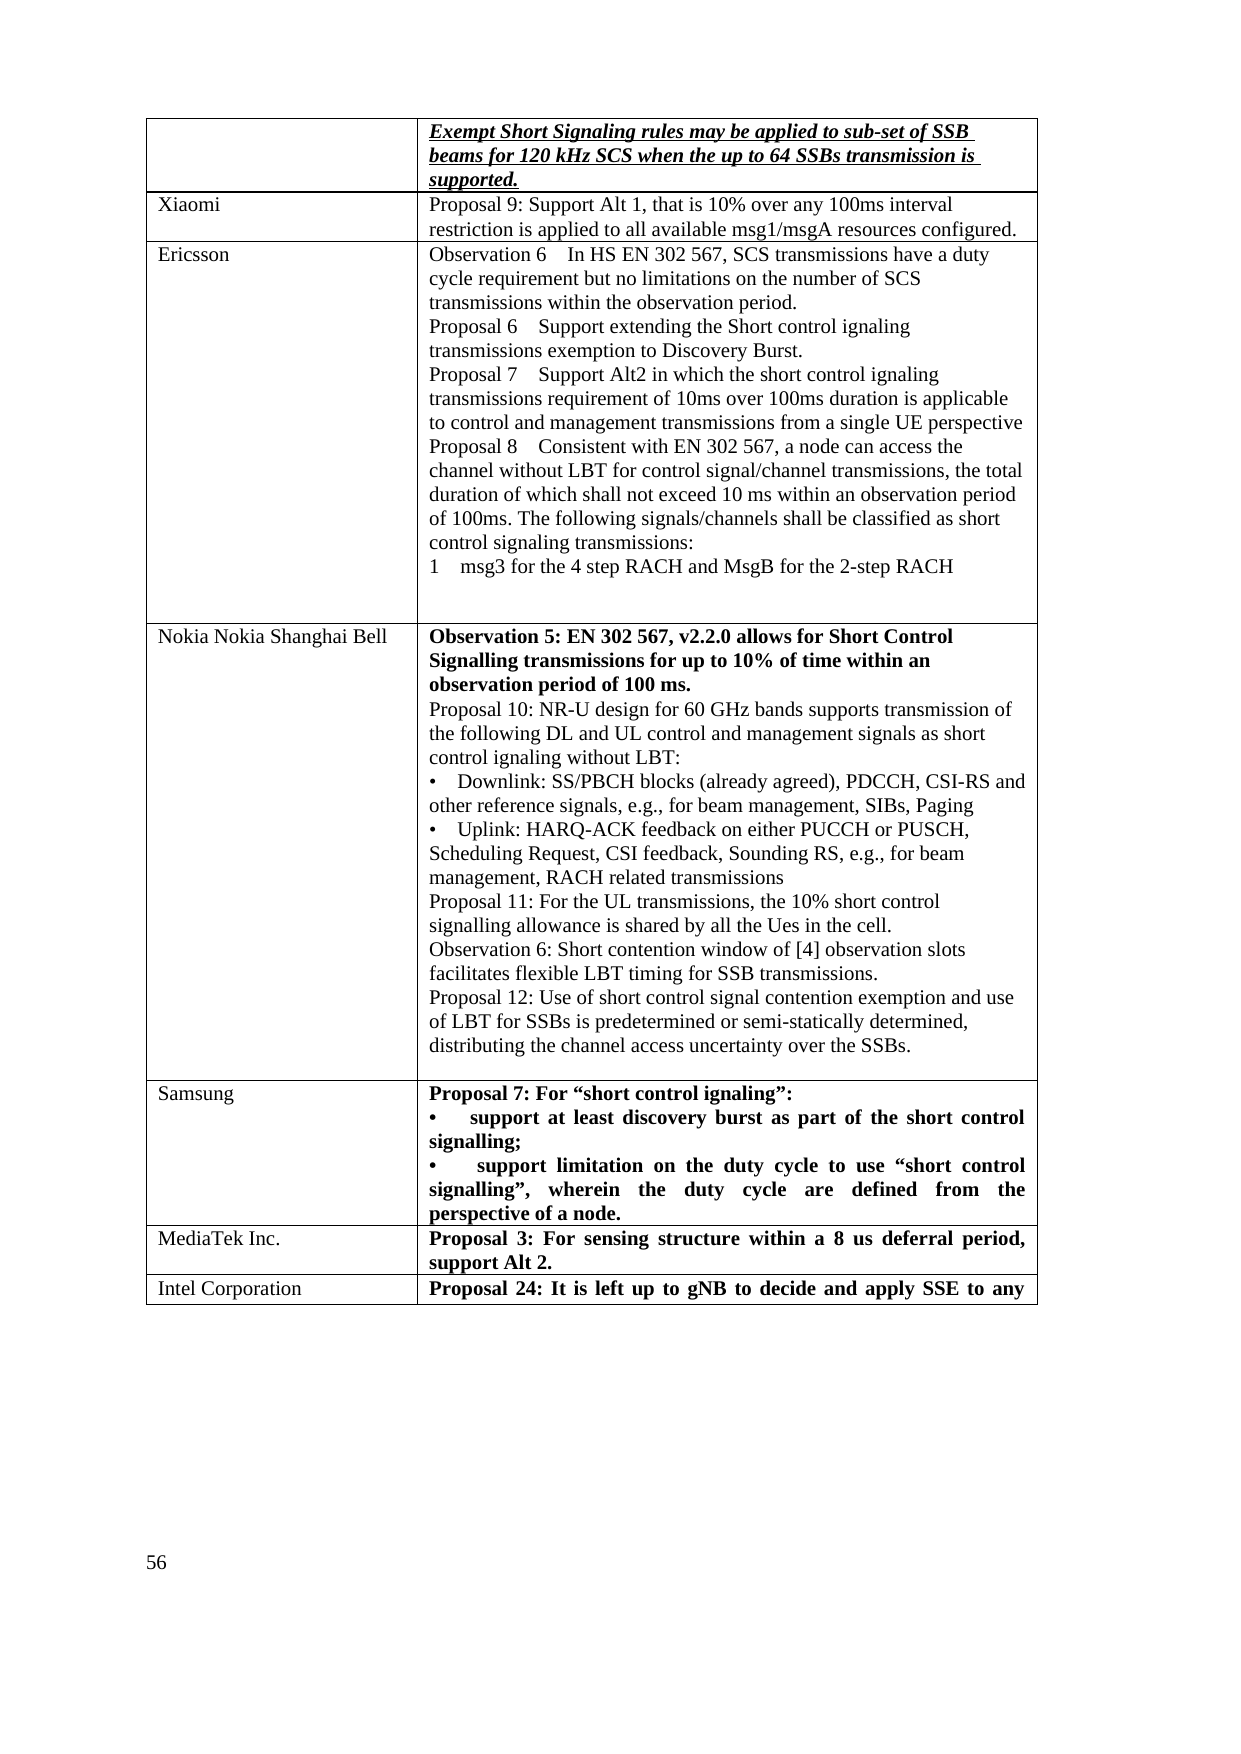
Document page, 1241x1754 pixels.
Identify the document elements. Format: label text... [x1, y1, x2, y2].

table_cell Ericsson [147, 242, 417, 623]
table_cell Proposal 9: Support Alt 1, that is 10% over any 100ms interval restriction is applied to all available msg1/msgA resources configured. [418, 193, 1037, 241]
table_cell Proposal 7: For “short control ignaling”: • support at least discovery burst as part of the short control signalling; • support limitation on the duty cycle to use “short control signalling”, wherein the duty cycle are defined from the perspective of a node. [418, 1081, 1037, 1225]
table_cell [418, 119, 1037, 191]
table_cell MediaTek Inc. [147, 1226, 417, 1274]
table_cell Intel Corporation [147, 1275, 417, 1304]
table_cell Proposal 3: For sensing structure within a 8 us deferral period, support Alt 2. [418, 1226, 1037, 1274]
table_cell Xiaomi [147, 193, 417, 241]
table_cell Nokia Nokia Shanghai Bell [147, 624, 417, 1080]
table_cell Observation 5: EN 302 567, v2.2.0 allows for Short Control Signalling transmissions for up to 10% of time within an observation period of 100 ms. Proposal 10: NR-U design for 60 GHz bands supports transmission of the following DL and UL control and management signals as short control ignaling without LBT: • Downlink: SS/PBCH blocks (already agreed), PDCCH, CSI-RS and other reference signals, e.g., for beam management, SIBs, Paging • Uplink: HARQ-ACK feedback on either PUCCH or PUSCH, Scheduling Request, CSI feedback, Sounding RS, e.g., for beam management, RACH related transmissions Proposal 11: For the UL transmissions, the 10% short control signalling allowance is shared by all the Ues in the cell. Observation 6: Short contention window of [4] observation slots facilitates flexible LBT timing for SSB transmissions. Proposal 12: Use of short control signal contention exemption and use of LBT for SSBs is predetermined or semi-statically determined, distributing the channel access uncertainty over the SSBs. [418, 624, 1037, 1080]
table_cell Samsung [147, 1081, 417, 1225]
table_cell Observation 6 In HS EN 302 567, SCS transmissions have a duty cycle requirement but no limitations on the number of SCS transmissions within the observation period. Proposal 6 Support extending the Short control ignaling transmissions exemption to Discovery Burst. Proposal 7 Support Alt2 in which the short control ignaling transmissions requirement of 10ms over 100ms duration is applicable to control and management transmissions from a single UE perspective Proposal 8 Consistent with EN 302 567, a node can access the channel without LBT for control signal/channel transmissions, the total duration of which shall not exceed 10 ms within an observation period of 100ms. The following signals/channels shall be classified as short control signaling transmissions: 1 msg3 for the 4 step RACH and MsgB for the 2-step RACH [418, 242, 1037, 623]
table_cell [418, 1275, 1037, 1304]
